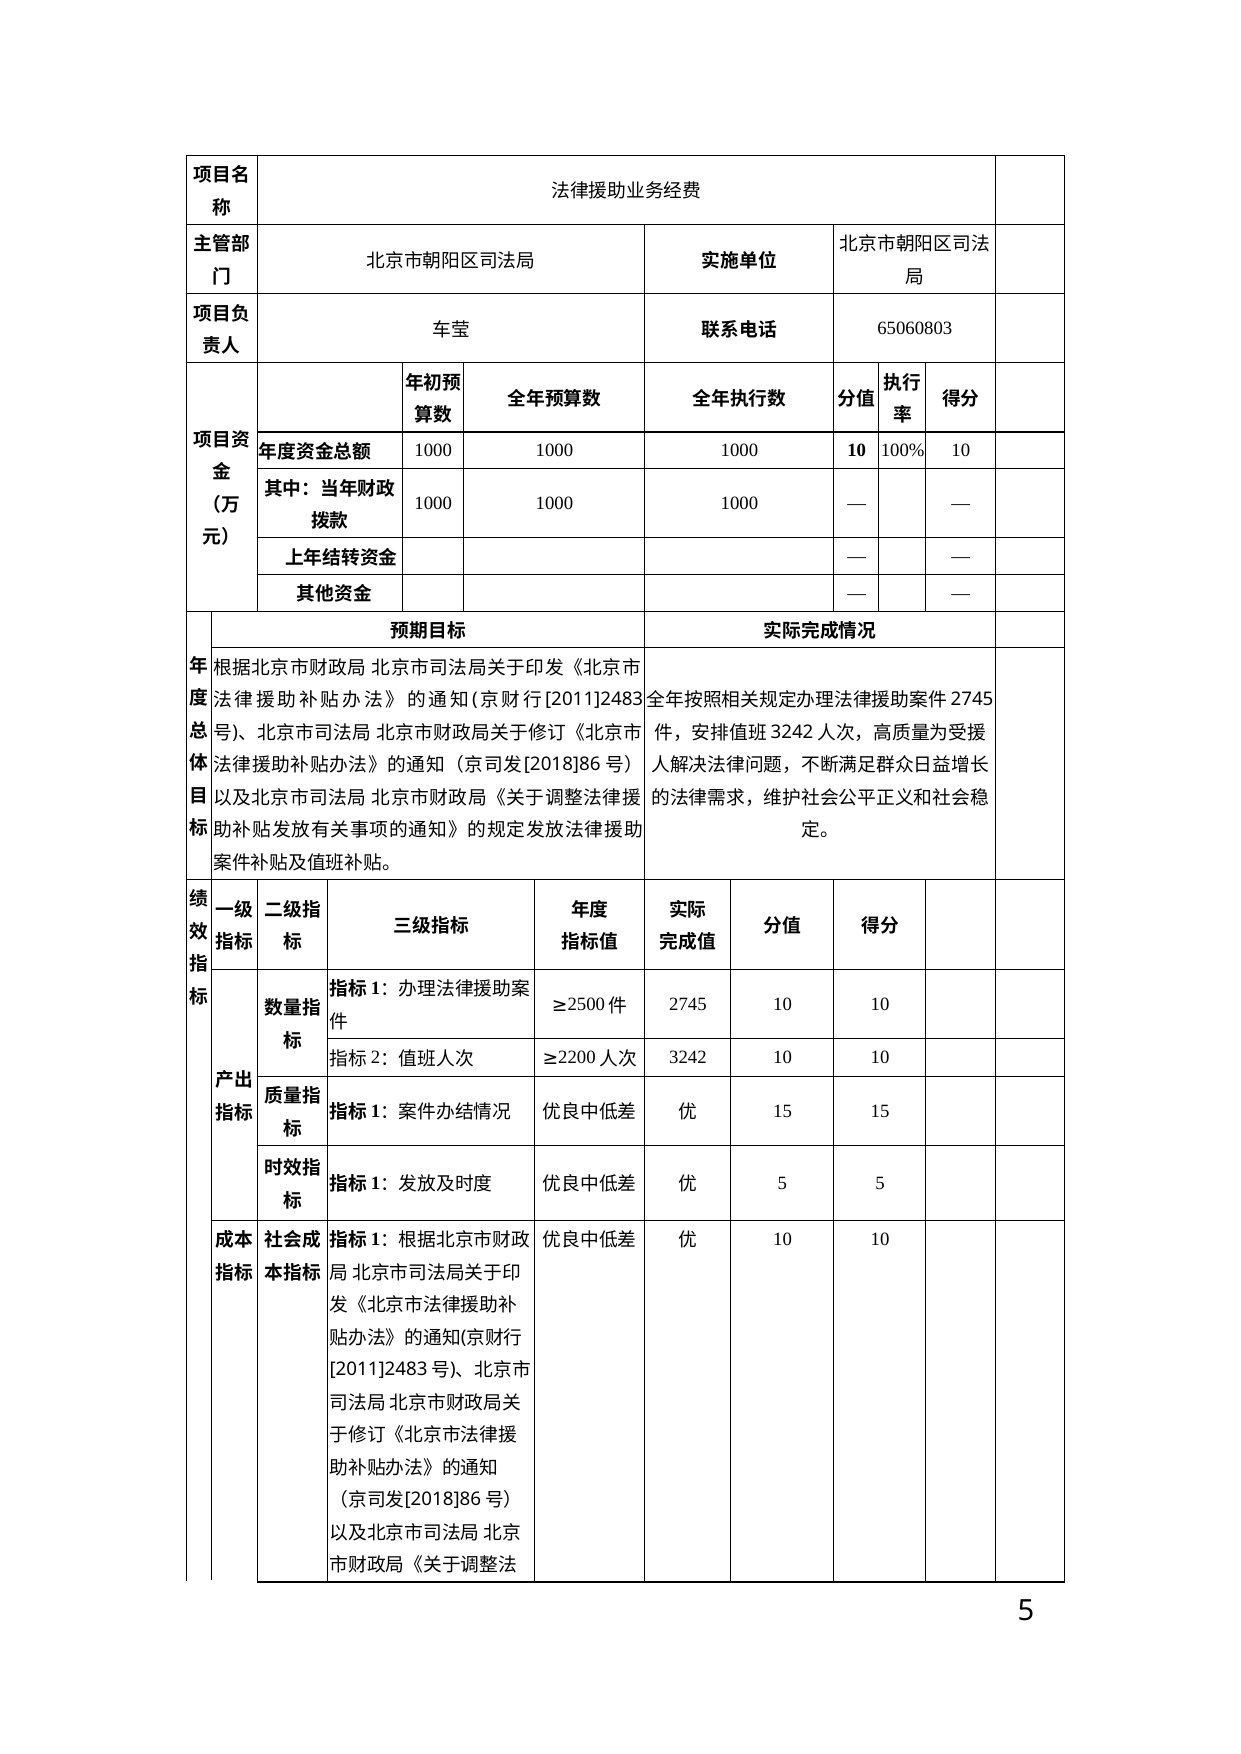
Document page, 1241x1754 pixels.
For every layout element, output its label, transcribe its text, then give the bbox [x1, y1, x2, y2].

table_cell [996, 575, 1064, 611]
table_cell 二级指标 [258, 880, 327, 969]
table_cell 65060803 [834, 294, 995, 362]
table_cell — [926, 575, 995, 611]
table_cell [879, 575, 925, 611]
table_cell [996, 1221, 1064, 1581]
table_cell 车莹 [258, 294, 644, 362]
table_cell [403, 575, 463, 611]
table_cell 其中：当年财政拨款 [258, 469, 402, 537]
table_cell 上年结转资金 [258, 538, 402, 574]
table_cell 执行率 [879, 363, 925, 431]
table_cell 15 [731, 1077, 833, 1145]
table_cell [996, 648, 1064, 879]
table_cell 分值 [731, 880, 833, 969]
table_cell 10 [834, 970, 925, 1038]
table_cell 指标2：值班人次 [328, 1039, 534, 1076]
table_cell — [926, 538, 995, 574]
table_cell 1000 [403, 433, 463, 468]
table_cell 得分 [834, 880, 925, 969]
table_cell [926, 970, 995, 1038]
table_cell ≥2200人次 [535, 1039, 644, 1076]
table_cell 北京市朝阳区司法局 [834, 225, 995, 293]
table_cell 5 [834, 1146, 925, 1220]
table_cell 年度资金总额 [258, 433, 402, 468]
table_cell 1000 [464, 469, 644, 537]
table_cell 1000 [645, 433, 833, 468]
table_cell 实际 完成值 [645, 880, 730, 969]
table_cell 10 [731, 970, 833, 1038]
table_cell 15 [834, 1077, 925, 1145]
table_cell 根据北京市财政局 北京市司法局关于印发《北京市法律援助补贴办法》的通知(京财行[2011]2483号)、北京市司法局 北京市财政局关于修订《北京市法律援助补贴办法》的通知（京司发[2018]86号）以及北京市司法局 北京市财政局《关于调整法律援助补贴发放有关事项的通知》的规定发放法律援助案件补贴及值班补贴。 [212, 648, 644, 879]
table_cell [996, 970, 1064, 1038]
table_cell ≥2500件 [535, 970, 644, 1038]
table_cell [996, 433, 1064, 468]
table_cell [403, 538, 463, 574]
table_cell 优 [645, 1077, 730, 1145]
table_cell — [834, 538, 878, 574]
table_cell 指标1：发放及时度 [328, 1146, 534, 1220]
table_cell 全年执行数 [645, 363, 833, 431]
table_cell 全年预算数 [464, 363, 644, 431]
table_cell 数量指标 [258, 970, 327, 1076]
table_cell 优良中低差 [535, 1077, 644, 1145]
table_cell [996, 363, 1064, 431]
table_cell 全年按照相关规定办理法律援助案件2745件，安排值班3242人次，高质量为受援人解决法律问题，不断满足群众日益增长的法律需求，维护社会公平正义和社会稳定。 [645, 648, 995, 879]
table_cell 年初预算数 [403, 363, 463, 431]
table_cell 年度 指标值 [535, 880, 644, 969]
table_cell 项目负责人 [187, 294, 257, 362]
table_cell [996, 1039, 1064, 1076]
table_cell 分值 [834, 363, 878, 431]
table_cell 优良中低差 [535, 1146, 644, 1220]
table_cell [996, 538, 1064, 574]
table_cell 2745 [645, 970, 730, 1038]
table_cell 社会成本指标 [258, 1221, 327, 1581]
table_cell [879, 538, 925, 574]
table_cell 优 [645, 1146, 730, 1220]
table_cell 实际完成情况 [645, 612, 995, 647]
table_cell 优良中低差 [535, 1221, 644, 1581]
table_cell 质量指标 [258, 1077, 327, 1145]
table_header 项目名称 [187, 156, 257, 224]
table_cell 预期目标 [212, 612, 644, 647]
table_cell 5 [731, 1146, 833, 1220]
table_cell [645, 575, 833, 611]
table_cell 得分 [926, 363, 995, 431]
table_cell [926, 1077, 995, 1145]
table_cell 指标1：办理法律援助案件 [328, 970, 534, 1038]
table_cell 10 [731, 1039, 833, 1076]
table_cell [926, 1039, 995, 1076]
table_cell [879, 469, 925, 537]
table_cell 10 [834, 1039, 925, 1076]
table_header 法律援助业务经费 [258, 156, 995, 224]
table_cell 北京市朝阳区司法局 [258, 225, 644, 293]
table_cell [328, 1221, 534, 1581]
table_cell [996, 294, 1064, 362]
table_cell [996, 1077, 1064, 1145]
table_cell 绩 效 指 标 [187, 880, 211, 1581]
table_cell [258, 363, 402, 431]
table_cell [996, 880, 1064, 969]
table_cell 时效指标 [258, 1146, 327, 1220]
table_cell 10 [926, 433, 995, 468]
table_cell 成本指标 [211, 1221, 257, 1581]
table_cell 产出指标 [212, 970, 257, 1220]
table_cell 其他资金 [258, 575, 402, 611]
table_cell 优 [645, 1221, 730, 1581]
table_cell 100% [879, 433, 925, 468]
table_cell [645, 538, 833, 574]
table_cell [996, 225, 1064, 293]
table_cell [996, 612, 1064, 647]
table_cell 3242 [645, 1039, 730, 1076]
table_cell [996, 1146, 1064, 1220]
table_cell [926, 1221, 995, 1581]
table_cell 1000 [403, 469, 463, 537]
table_cell 1000 [645, 469, 833, 537]
table_cell 实施单位 [645, 225, 833, 293]
table_cell [464, 538, 644, 574]
table_cell 10 [834, 433, 878, 468]
table_cell 1000 [464, 433, 644, 468]
table_cell [926, 880, 995, 969]
table_cell 10 [731, 1221, 833, 1581]
table_cell [926, 1146, 995, 1220]
table_cell 年度总体目标 [187, 612, 211, 879]
table_cell 一级指标 [212, 880, 257, 969]
table_cell 联系电话 [645, 294, 833, 362]
table_cell 三级指标 [328, 880, 534, 969]
table_cell — [926, 469, 995, 537]
table_cell 主管部门 [187, 225, 257, 293]
table_cell 项目资金 （万元） [187, 363, 257, 611]
table_cell 指标1：案件办结情况 [328, 1077, 534, 1145]
table_cell 10 [834, 1221, 925, 1581]
table_cell — [834, 575, 878, 611]
table_header [996, 156, 1064, 224]
table_cell [464, 575, 644, 611]
table_cell [996, 469, 1064, 537]
table_cell — [834, 469, 878, 537]
